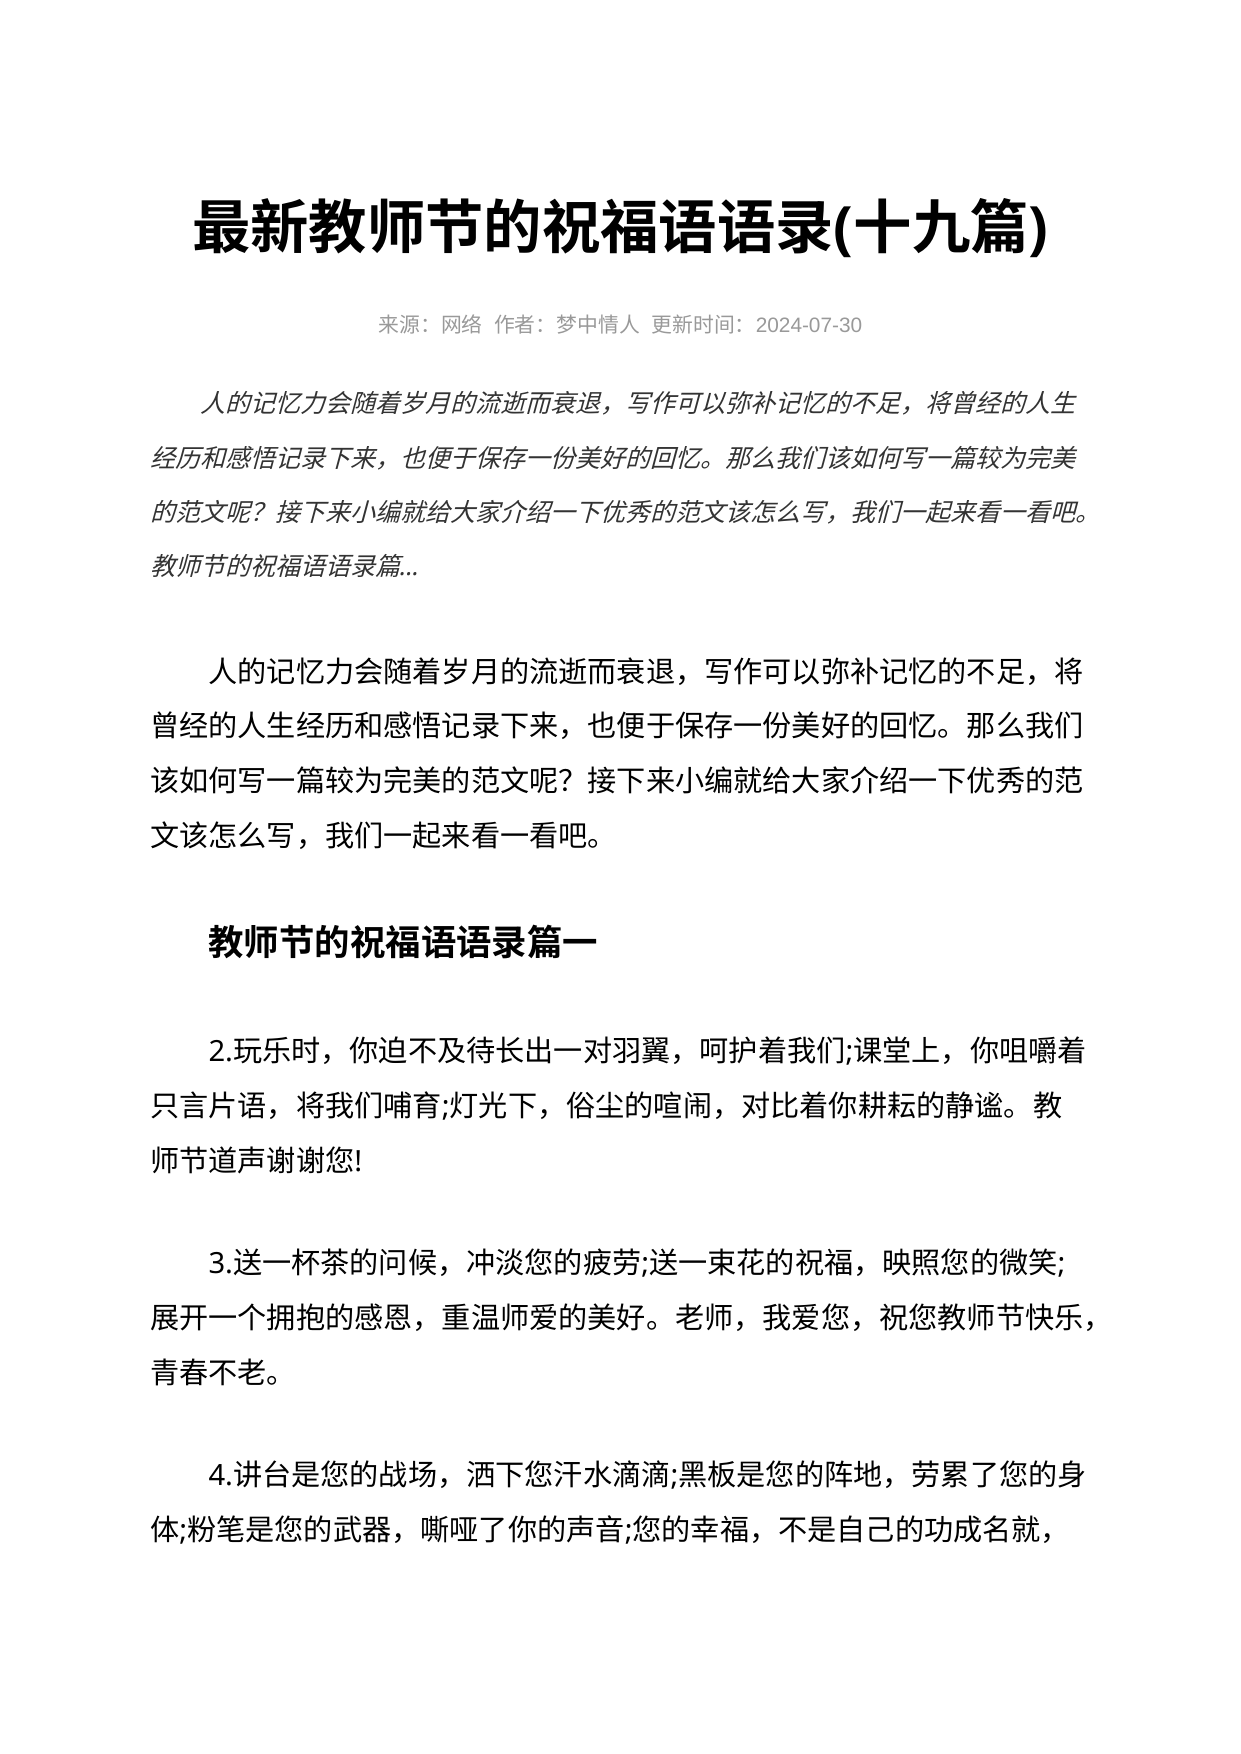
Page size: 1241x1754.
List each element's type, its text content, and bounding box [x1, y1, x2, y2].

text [150, 1452, 1090, 1549]
text 人的记忆力会随着岁月的流逝而衰退，写作可以弥补记忆的不足，将曾经的人生经历和感悟记录下来，也便于保存一份美好的回忆。那么我们该如何写一篇较为完美的范文呢？接下来小编就给大家介绍一下优秀的范文该怎么写，我们一起来看一看吧。教师节的祝福语语录篇... [150, 384, 1090, 583]
subtitle 最新教师节的祝福语语录(十九篇) [150, 181, 1090, 266]
text 教师节的祝福语语录篇一 [150, 914, 1090, 966]
text 2.玩乐时，你迫不及待长出一对羽翼，呵护着我们;课堂上，你咀嚼着只言片语，将我们哺育;灯光下，俗尘的喧闹，对比着你耕耘的静谧。教师节道声谢谢您! [150, 1028, 1090, 1180]
text 来源：网络 作者：梦中情人 更新时间：2024-07-30 [150, 313, 1090, 337]
text 人的记忆力会随着岁月的流逝而衰退，写作可以弥补记忆的不足，将曾经的人生经历和感悟记录下来，也便于保存一份美好的回忆。那么我们该如何写一篇较为完美的范文呢？接下来小编就给大家介绍一下优秀的范文该怎么写，我们一起来看一看吧。 [150, 648, 1090, 855]
text 3.送一杯茶的问候，冲淡您的疲劳;送一束花的祝福，映照您的微笑;展开一个拥抱的感恩，重温师爱的美好。老师，我爱您，祝您教师节快乐，青春不老。 [150, 1240, 1090, 1392]
